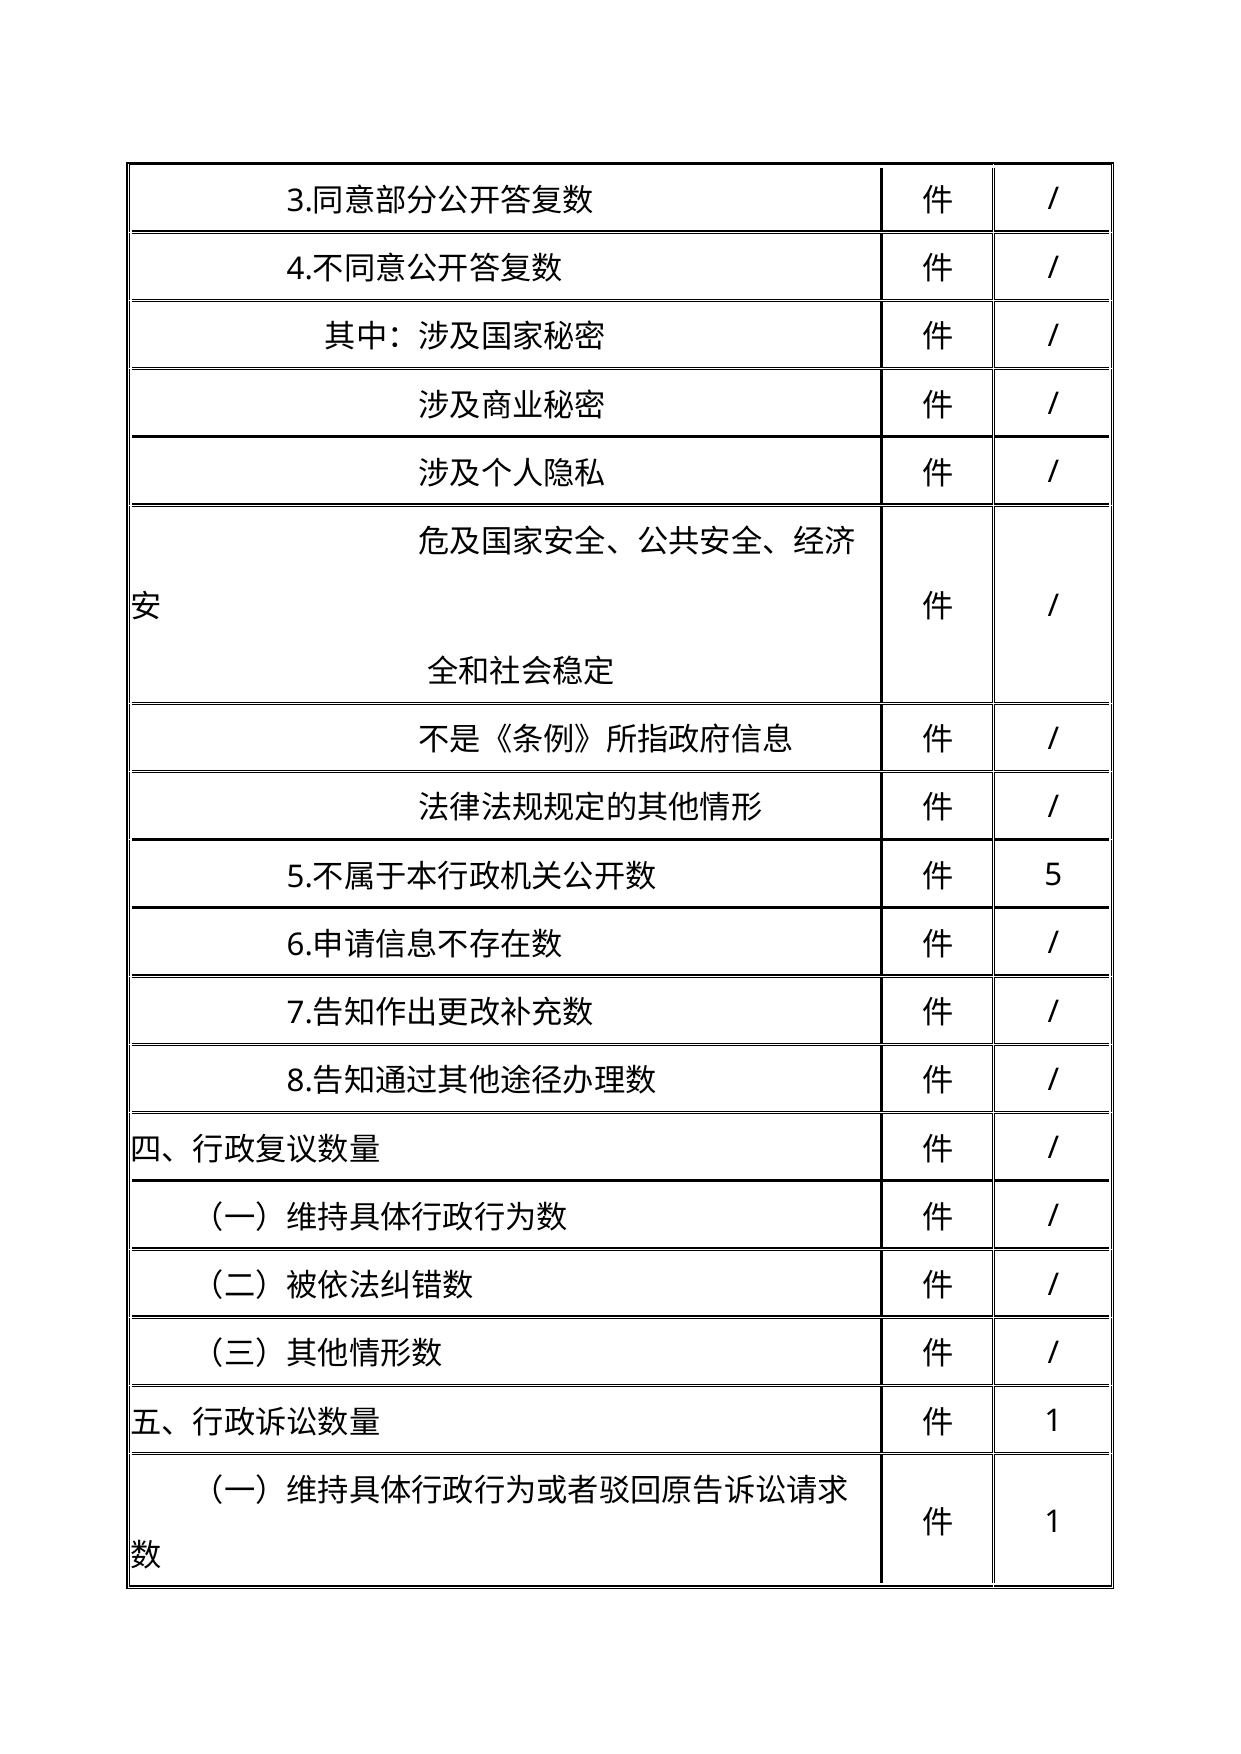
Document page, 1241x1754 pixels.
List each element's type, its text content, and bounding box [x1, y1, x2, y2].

table_cell 件 [883, 1251, 992, 1315]
table_cell 4.不同意公开答复数 [130, 230, 880, 298]
table_cell / [994, 165, 1111, 230]
table_cell （一）维持具体行政行为数 [130, 1179, 880, 1247]
table_cell 不是《条例》所指政府信息 [130, 701, 880, 769]
table_cell / [995, 503, 1111, 701]
table_cell 5.不属于本行政机关公开数 [128, 838, 880, 906]
table_cell 件 [883, 1182, 992, 1247]
table_cell 件 [881, 165, 994, 230]
table_cell 3.同意部分公开答复数 [130, 165, 881, 230]
table_cell （二）被依法纠错数 [130, 1247, 880, 1315]
table_cell （三）其他情形数 [130, 1315, 880, 1384]
table_cell 件 [883, 438, 992, 503]
table_cell / [995, 701, 1111, 769]
table_cell 法律法规规定的其他情形 [130, 770, 880, 838]
table_cell 件 [883, 705, 992, 769]
table_cell （一）维持具体行政行为或者驳回原告诉讼请求数 [128, 1452, 881, 1585]
table_cell / [995, 1247, 1111, 1315]
table_cell 件 [883, 370, 992, 435]
table_cell 危及国家安全、公共安全、经济安 全和社会稳定 [130, 503, 880, 701]
table_cell 件 [883, 773, 992, 838]
table_cell / [995, 230, 1111, 298]
table_cell 件 [883, 1387, 992, 1452]
table_cell 5 [995, 838, 1112, 906]
table_cell 涉及商业秘密 [128, 367, 881, 435]
table_cell / [995, 770, 1111, 838]
table_cell 五、行政诉讼数量 [128, 1384, 881, 1452]
table_cell 件 [883, 302, 992, 367]
table_cell 件 [881, 1455, 994, 1585]
table_cell 件 [883, 909, 992, 974]
table_cell 件 [883, 1319, 992, 1384]
table_cell 件 [883, 507, 992, 701]
table_cell 件 [883, 1046, 992, 1111]
table_cell / [995, 1315, 1111, 1384]
table_cell / [994, 367, 1112, 435]
table_cell 四、行政复议数量 [128, 1111, 881, 1179]
table_cell 8.告知通过其他途径办理数 [130, 1043, 880, 1111]
table_cell 件 [883, 1114, 992, 1179]
table_cell 件 [883, 978, 992, 1042]
table_cell / [995, 974, 1111, 1042]
table_cell 6.申请信息不存在数 [130, 906, 880, 974]
table_cell / [994, 1111, 1112, 1179]
table_cell / [995, 1043, 1111, 1111]
table_cell / [995, 906, 1111, 974]
table_cell 件 [883, 234, 992, 298]
table_cell 1 [994, 1384, 1112, 1452]
table_cell / [995, 299, 1111, 367]
table_cell 1 [994, 1452, 1112, 1585]
table_cell 件 [883, 841, 992, 906]
table_cell / [995, 1179, 1111, 1247]
table_cell 其中：涉及国家秘密 [130, 299, 880, 367]
table_cell 7.告知作出更改补充数 [130, 974, 880, 1042]
table_cell / [995, 435, 1111, 503]
table_cell 涉及个人隐私 [130, 435, 880, 503]
